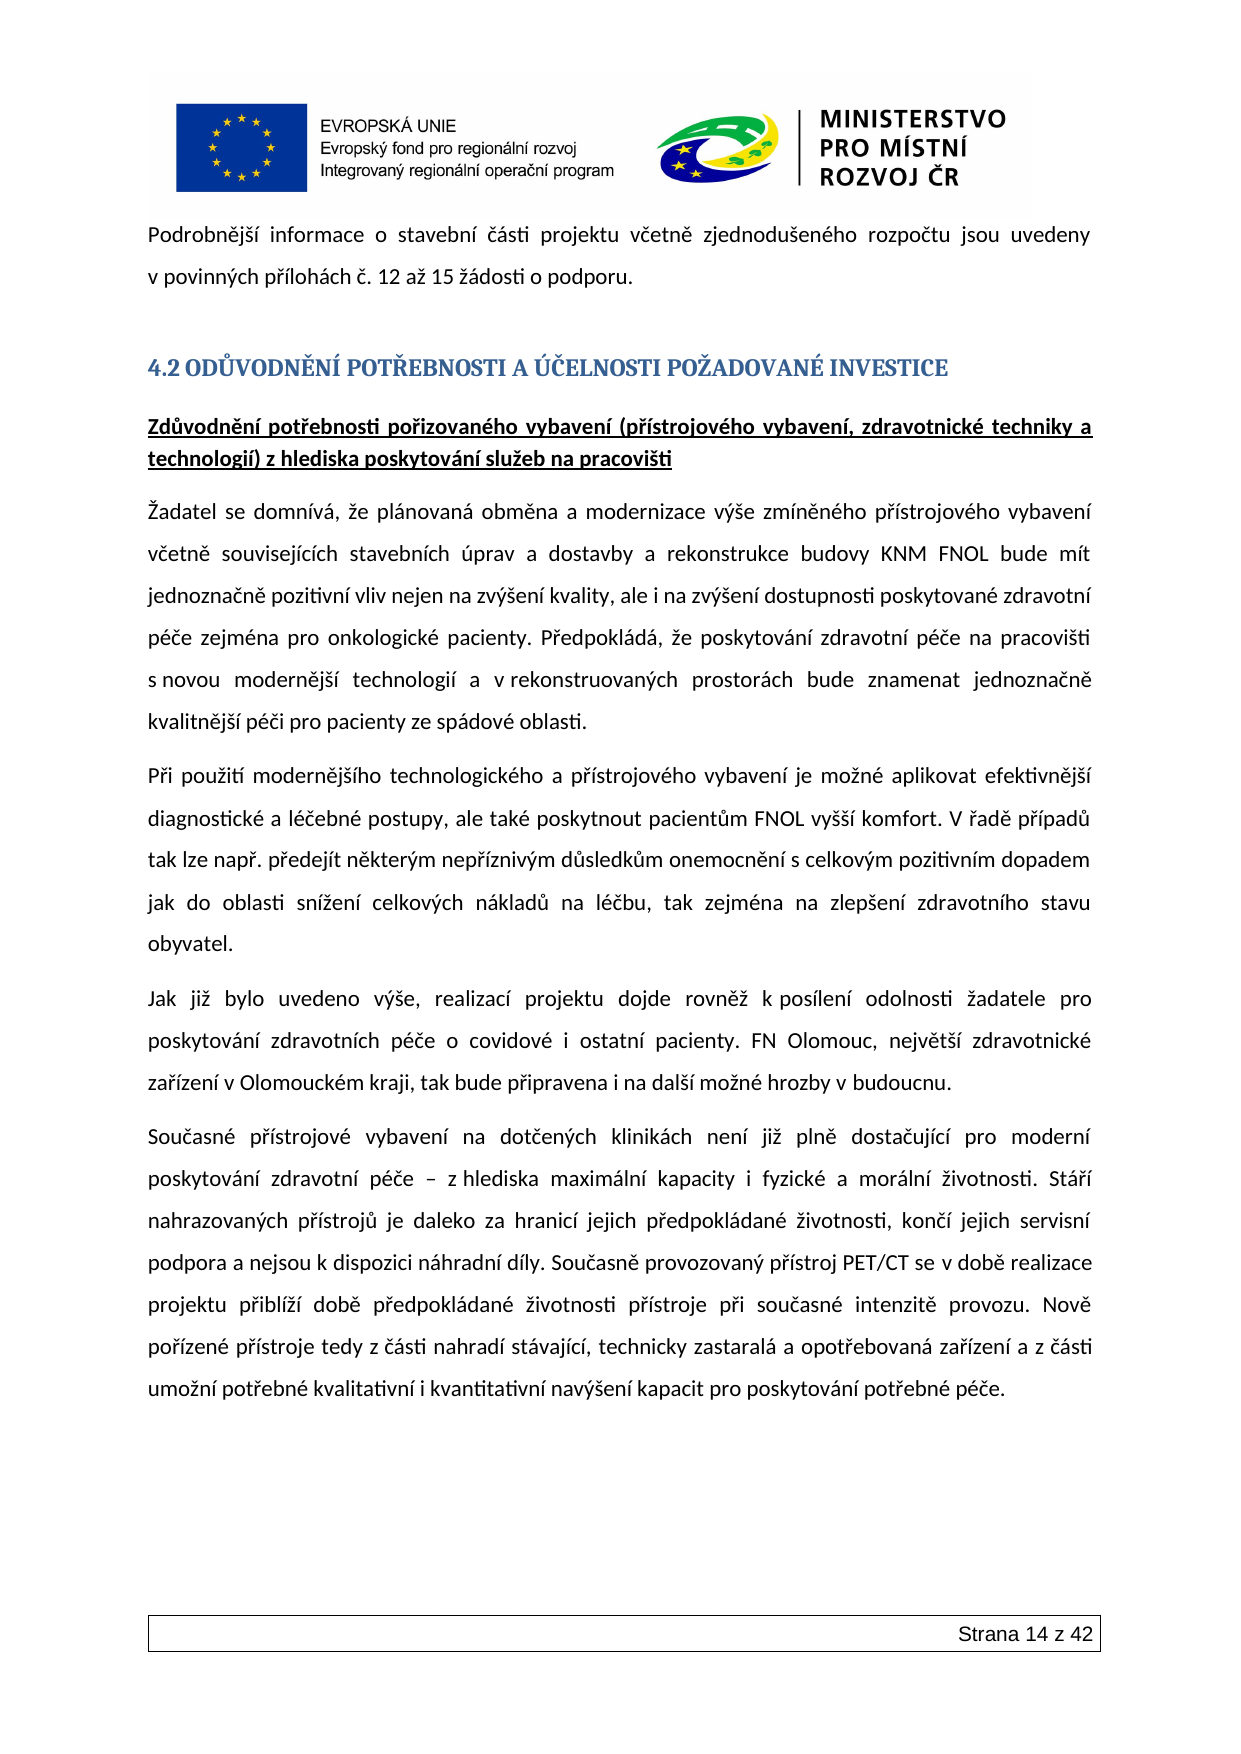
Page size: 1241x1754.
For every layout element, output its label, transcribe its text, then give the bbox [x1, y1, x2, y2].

text Při použití modernějšího technologického a přístrojového vybavení je možné aplikovat efektivnější diagnostické a léčebné postupy, ale také poskytnout pacientům FNOL vyšší komfort. V řadě případů tak lze např. předejít některým nepříznivým důsledkům onemocnění s celkovým pozitivním dopadem jak do oblasti snížení celkových nákladů na léčbu, tak zejména na zlepšení zdravotního stavu obyvatel. [148, 762, 1092, 958]
text Podrobnější informace o stavební části projektu včetně zjednodušeného rozpočtu jsou uvedeny v povinných přílohách č. 12 až 15 žádosti o podporu. [148, 220, 1092, 290]
text Jak již bylo uvedeno výše, realizací projektu dojde rovněž k posílení odolnosti žadatele pro poskytování zdravotních péče o covidové i ostatní pacienty. FN Olomouc, největší zdravotnické zařízení v Olomouckém kraji, tak bude připravena i na další možné hrozby v budoucnu. [148, 984, 1092, 1096]
text Současné přístrojové vybavení na dotčených klinikách není již plně dostačující pro moderní poskytování zdravotní péče – z hlediska maximální kapacity i fyzické a morální životnosti. Stáří nahrazovaných přístrojů je daleko za hranicí jejich předpokládané životnosti, končí jejich servisní podpora a nejsou k dispozici náhradní díly. Současně provozovaný přístroj PET/CT se v době realizace projektu přiblíží době předpokládané životnosti přístroje při současné intenzitě provozu. Nově pořízené přístroje tedy z části nahradí stávající, technicky zastaralá a opotřebovaná zařízení a z části umožní potřebné kvalitativní i kvantitativní navýšení kapacit pro poskytování potřebné péče. [148, 1122, 1092, 1402]
subtitle Odůvodnění potřebnosti a účelnosti požadované investice [148, 354, 1092, 383]
text Zdůvodnění potřebnosti pořizovaného vybavení (přístrojového vybavení, zdravotnické techniky a technologií) z hlediska poskytování služeb na pracovišti [148, 438, 1092, 472]
picture [147, 73, 1034, 221]
text Zdůvodnění potřebnosti pořizovaného vybavení (přístrojového vybavení, zdravotnické techniky a technologií) z hlediska poskytování služeb na pracovišti [148, 412, 1092, 436]
text Žadatel se domnívá, že plánovaná obměna a modernizace výše zmíněného přístrojového vybavení včetně souvisejících stavebních úprav a dostavby a rekonstrukce budovy KNM FNOL bude mít jednoznačně pozitivní vliv nejen na zvýšení kvality, ale i na zvýšení dostupnosti poskytované zdravotní péče zejména pro onkologické pacienty. Předpokládá, že poskytování zdravotní péče na pracovišti s novou modernější technologií a v rekonstruovaných prostorách bude znamenat jednoznačně kvalitnější péči pro pacienty ze spádové oblasti. [148, 497, 1092, 735]
